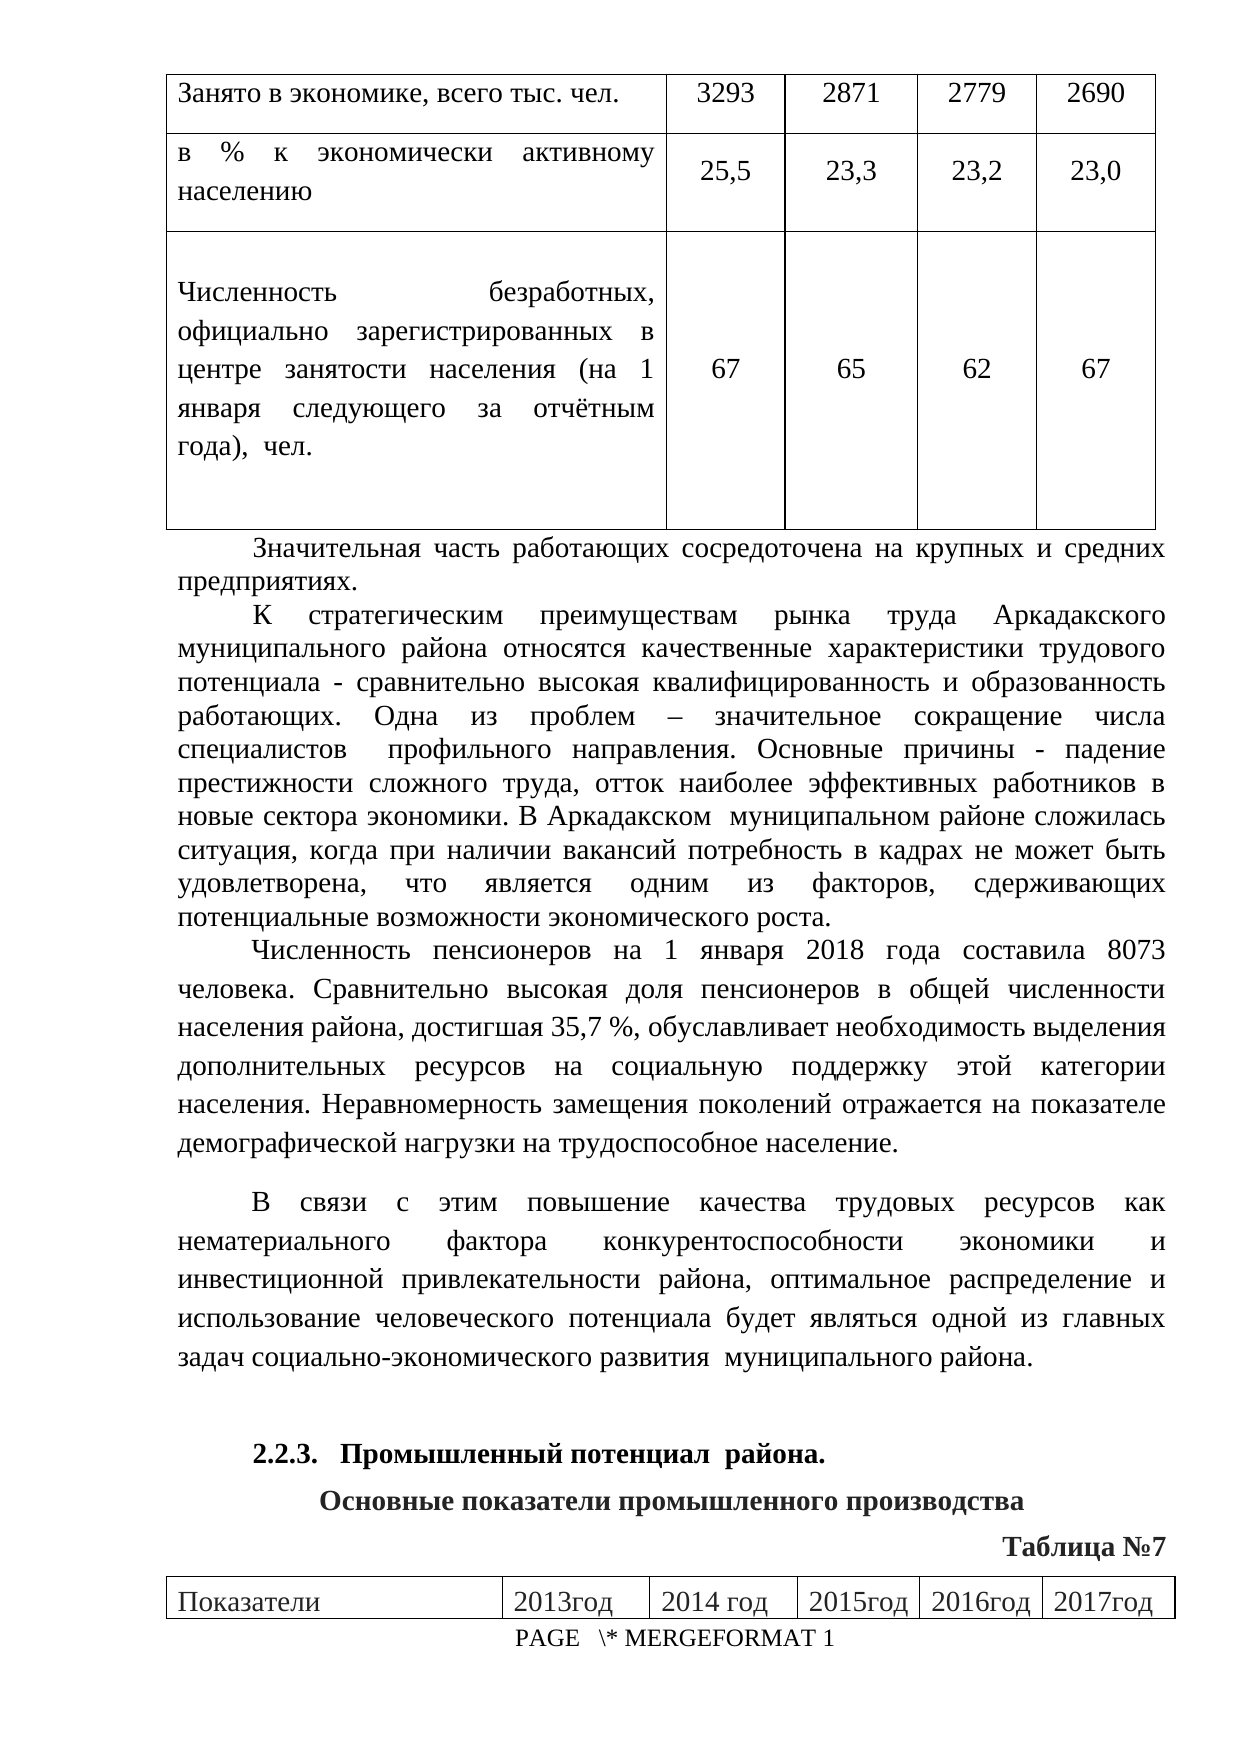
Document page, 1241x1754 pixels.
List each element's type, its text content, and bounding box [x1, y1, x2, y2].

table_cell 23,3 [786, 134, 917, 231]
table_cell 2690 [1037, 75, 1155, 133]
table_cell в % к экономически активному населению [167, 134, 666, 231]
table_header 2013год [503, 1577, 649, 1618]
text Таблица №7 [177, 1529, 1166, 1563]
table_cell 23,0 [1037, 134, 1155, 231]
table_cell 67 [667, 232, 784, 529]
table_cell 25,5 [667, 134, 784, 231]
text Численность пенсионеров на 1 января 2018 года составила 8073 человека. Сравнительно высокая доля пенсионеров в общей численности населения района, достигшая 35,7 %, обуславливает необходимость выделения дополнительных ресурсов на социальную поддержку этой категории населения. Неравномерность замещения поколений отражается на показателе демографической нагрузки на трудоспособное население. [177, 932, 1166, 1159]
table_header 2014 год [650, 1577, 797, 1618]
table_cell 65 [786, 232, 917, 529]
table_cell 67 [1037, 232, 1155, 529]
text В связи с этим повышение качества трудовых ресурсов как нематериального фактора конкурентоспособности экономики и инвестиционной привлекательности района, оптимальное распределение и использование человеческого потенциала будет являться одной из главных задач социально-экономического развития муниципального района. [177, 1184, 1166, 1372]
table_header 2015год [798, 1577, 919, 1618]
table_cell 62 [918, 232, 1036, 529]
table_cell Занято в экономике, всего тыс. чел. [167, 75, 666, 133]
table_cell Численность безработных, официально зарегистрированных в центре занятости населения (на 1 января следующего за отчётным года), чел. [167, 232, 666, 529]
text 2.2.3. Промышленный потенциал района. [177, 1437, 1166, 1470]
table_header 2016год [920, 1577, 1042, 1618]
text К стратегическим преимуществам рынка труда Аркадакского муниципального района относятся качественные характеристики трудового потенциала - сравнительно высокая квалифицированность и образованность работающих. Одна из проблем – значительное сокращение числа специалистов профильного направления. Основные причины - падение престижности сложного труда, отток наиболее эффективных работников в новые сектора экономики. В Аркадакском муниципальном районе сложилась ситуация, когда при наличии вакансий потребность в кадрах не может быть удовлетворена, что является одним из факторов, сдерживающих потенциальные возможности экономического роста. [177, 597, 1166, 932]
table_cell 2779 [918, 75, 1036, 133]
table_cell 23,2 [918, 134, 1036, 231]
table_cell 3293 [667, 75, 784, 133]
table_header Показатели [167, 1577, 502, 1618]
text Значительная часть работающих сосредоточена на крупных и средних предприятиях. [177, 530, 1166, 597]
table_cell 2871 [786, 75, 917, 133]
table_header 2017год [1043, 1577, 1174, 1618]
text Основные показатели промышленного производства [177, 1483, 1166, 1516]
